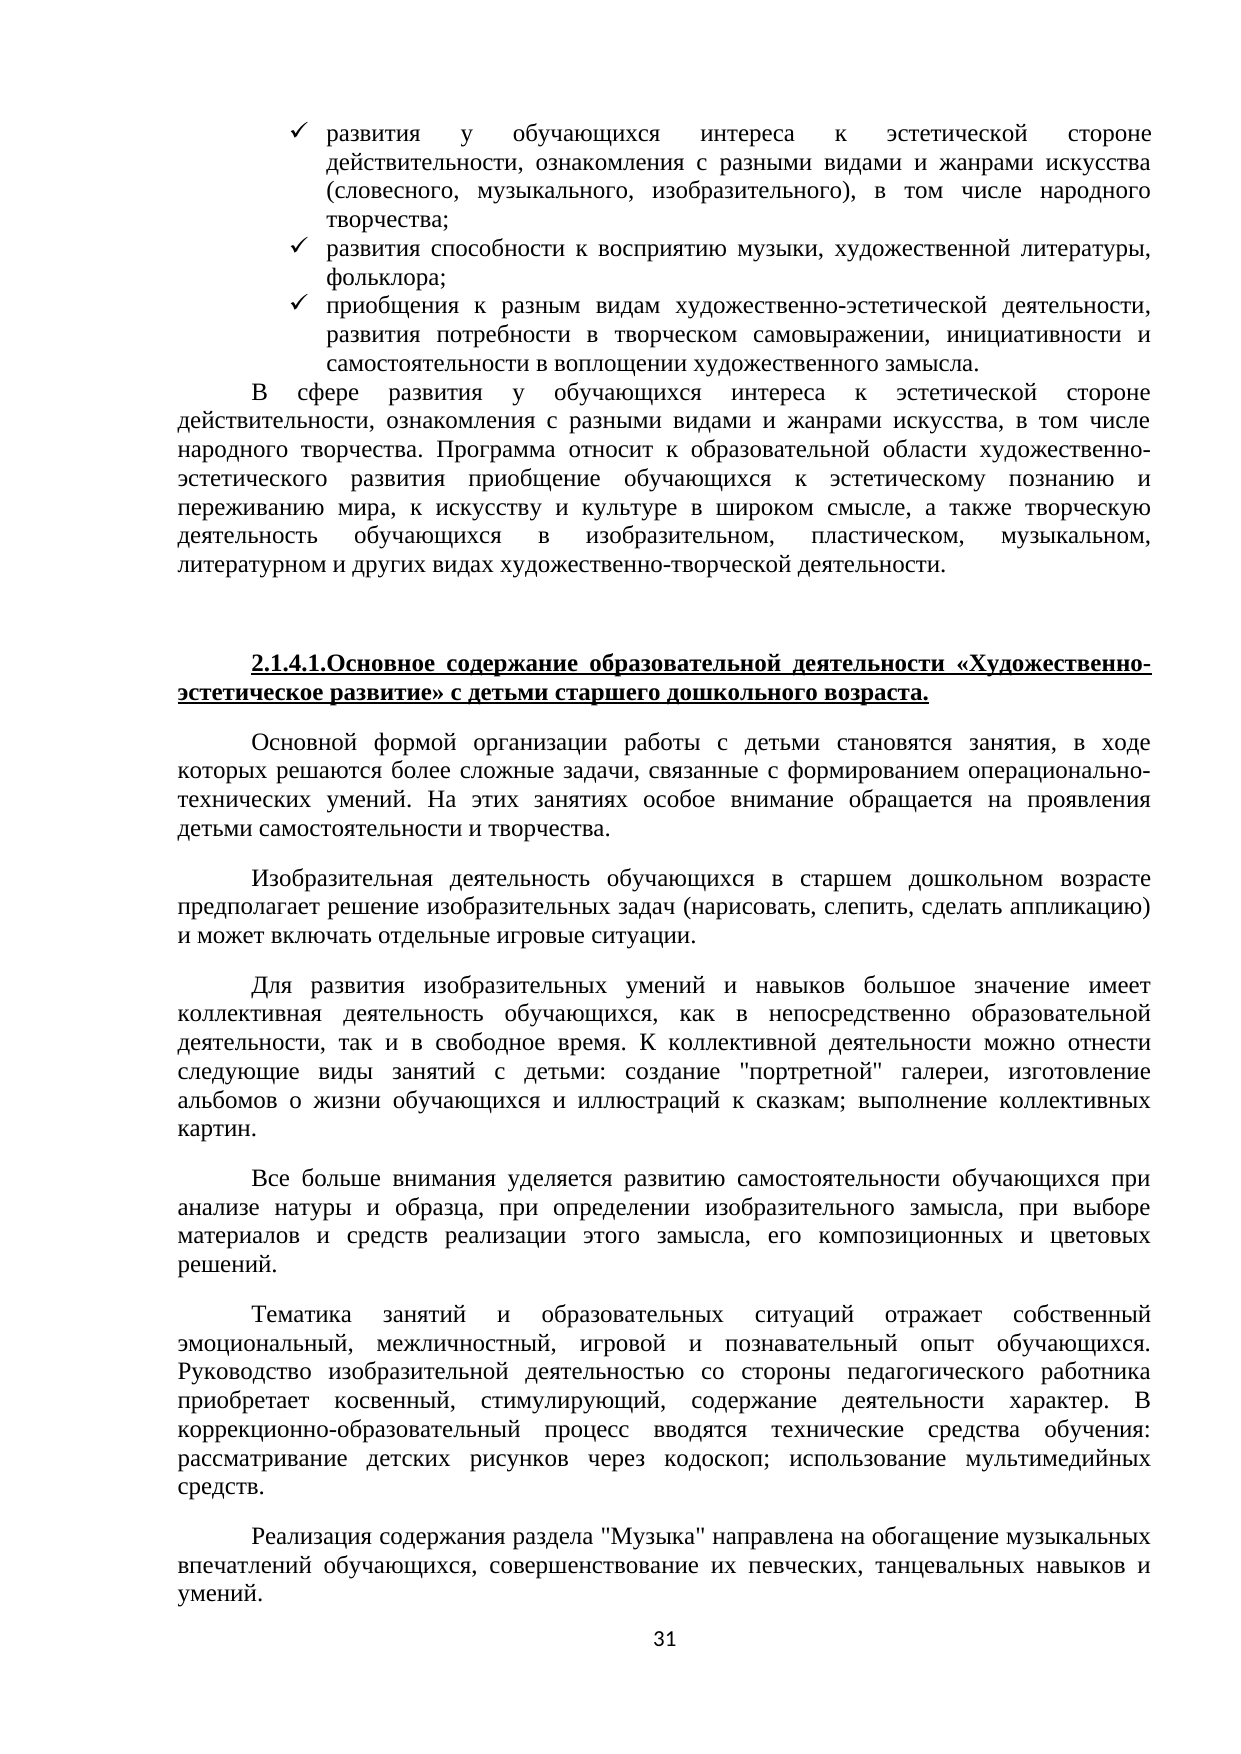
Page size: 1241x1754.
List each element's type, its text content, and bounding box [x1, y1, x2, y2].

text Реализация содержания раздела "Музыка" направлена на обогащение музыкальных впечатлений обучающихся, совершенствование их певческих, танцевальных навыков и умений. [177, 1521, 1152, 1607]
text Все больше внимания уделяется развитию самостоятельности обучающихся при анализе натуры и образца, при определении изобразительного замысла, при выборе материалов и средств реализации этого замысла, его композиционных и цветовых решений. [177, 1163, 1152, 1278]
text Основной формой организации работы с детьми становятся занятия, в ходе которых решаются более сложные задачи, связанные с формированием операционально-технических умений. На этих занятиях особое внимание обращается на проявления детьми самостоятельности и творчества. [177, 727, 1152, 842]
text В сфере развития у обучающихся интереса к эстетической стороне действительности, ознакомления с разными видами и жанрами искусства, в том числе народного творчества. Программа относит к образовательной области художественно-эстетического развития приобщение обучающихся к эстетическому познанию и переживанию мира, к искусству и культуре в широком смысле, а также творческую деятельность обучающихся в изобразительном, пластическом, музыкальном, литературном и других видах художественно-творческой деятельности. [177, 377, 1152, 578]
text Для развития изобразительных умений и навыков большое значение имеет коллективная деятельность обучающихся, как в непосредственно образовательной деятельности, так и в свободное время. К коллективной деятельности можно отнести следующие виды занятий с детьми: создание "портретной" галереи, изготовление альбомов о жизни обучающихся и иллюстраций к сказкам; выполнение коллективных картин. [177, 970, 1152, 1142]
text Изобразительная деятельность обучающихся в старшем дошкольном возрасте предполагает решение изобразительных задач (нарисовать, слепить, сделать аппликацию) и может включать отдельные игровые ситуации. [177, 863, 1152, 949]
text Тематика занятий и образовательных ситуаций отражает собственный эмоциональный, межличностный, игровой и познавательный опыт обучающихся. Руководство изобразительной деятельностью со стороны педагогического работника приобретает косвенный, стимулирующий, содержание деятельности характер. В коррекционно-образовательный процесс вводятся технические средства обучения: рассматривание детских рисунков через кодоскоп; использование мультимедийных средств. [177, 1299, 1152, 1500]
list развития способности к восприятию музыки, художественной литературы, фольклора; [288, 233, 1152, 291]
text 2.1.4.1.Основное содержание образовательной деятельности «Художественно-эстетическое развитие» с детьми старшего дошкольного возраста. [177, 648, 1152, 706]
list развития у обучающихся интереса к эстетической стороне действительности, ознакомления с разными видами и жанрами искусства (словесного, музыкального, изобразительного), в том числе народного творчества; [288, 118, 1152, 233]
list приобщения к разным видам художественно-эстетической деятельности, развития потребности в творческом самовыражении, инициативности и самостоятельности в воплощении художественного замысла. [288, 291, 1152, 377]
